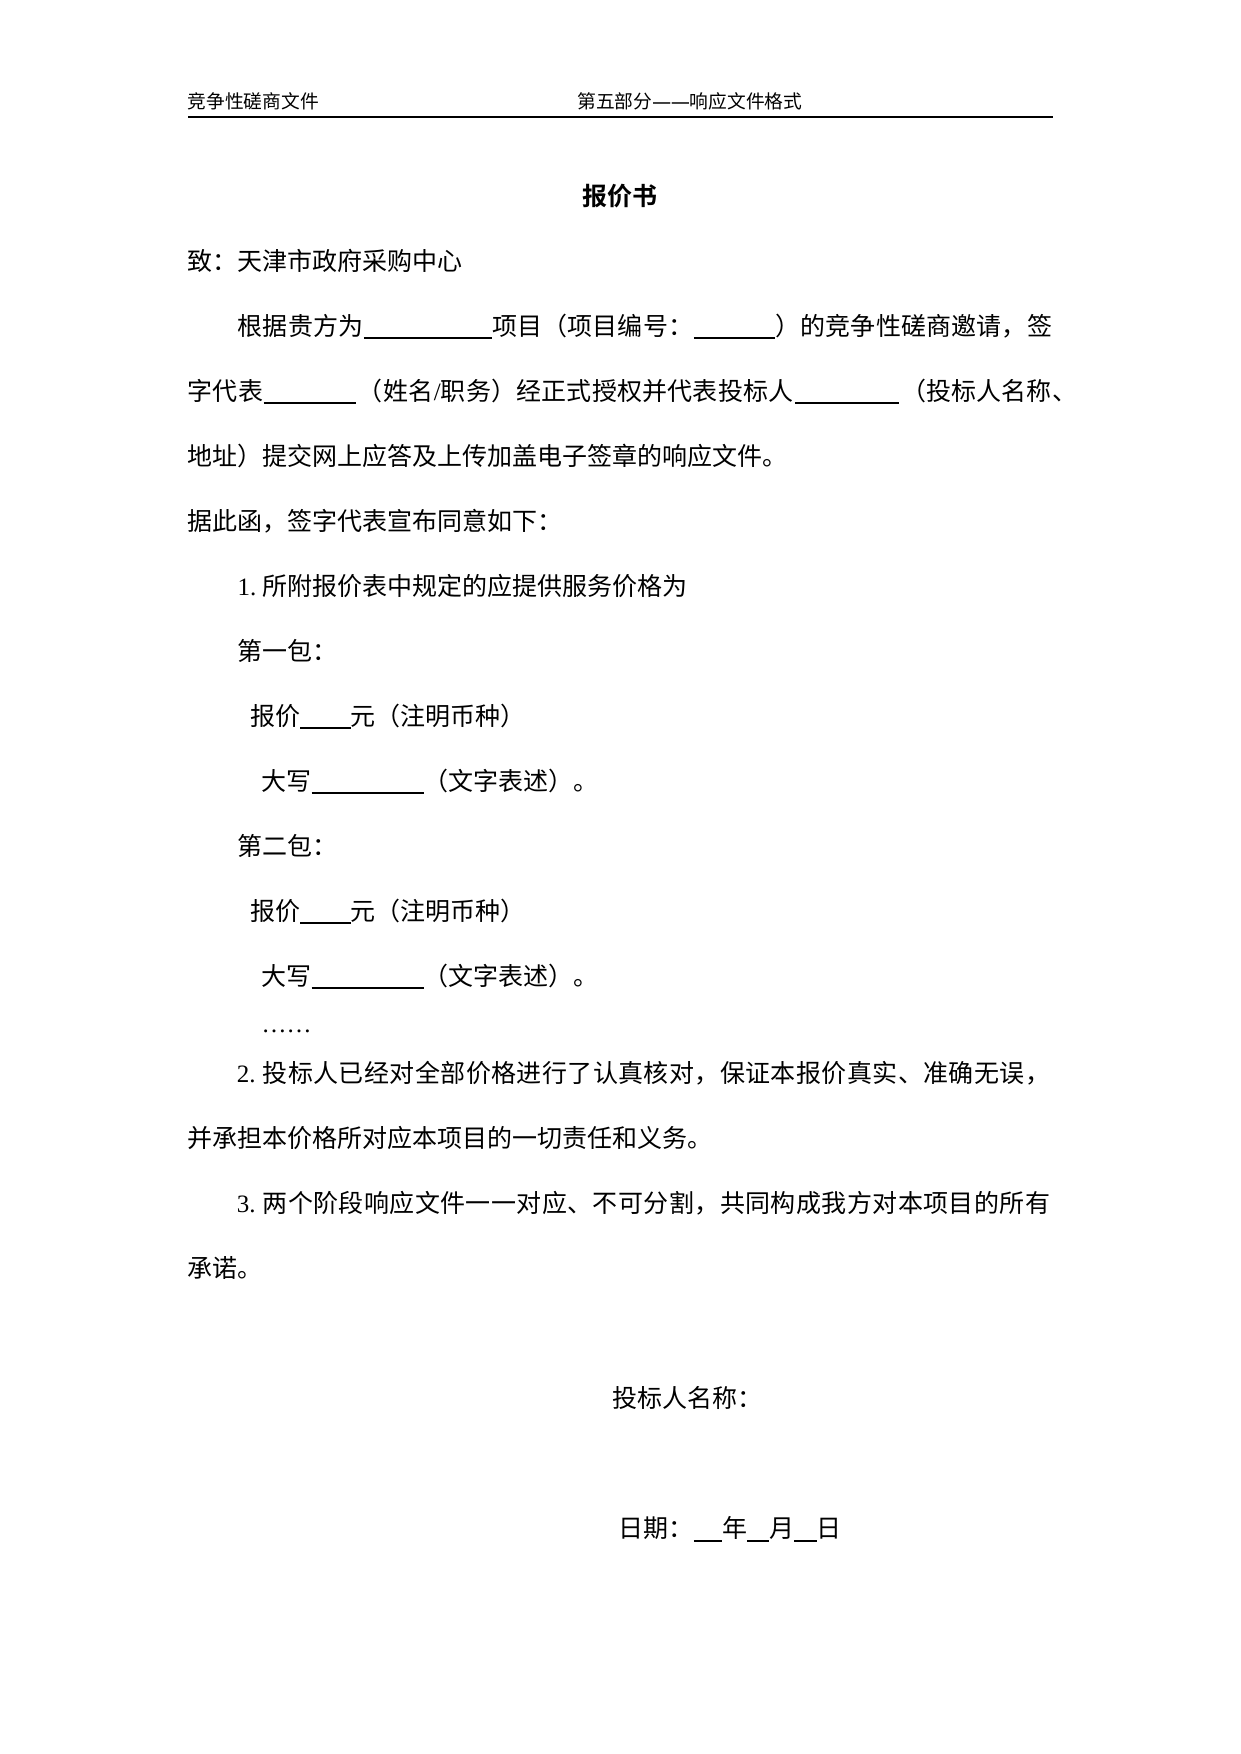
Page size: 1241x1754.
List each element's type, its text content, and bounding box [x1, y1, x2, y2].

text 第一包： [237, 617, 1053, 682]
text 日期： 年 月 日 [207, 1494, 1053, 1559]
text 报价书 [187, 162, 1053, 227]
text 2. 投标人已经对全部价格进行了认真核对，保证本报价真实、准确无误，并承担本价格所对应本项目的一切责任和义务。 [187, 1039, 1053, 1169]
text 据此函，签字代表宣布同意如下： [187, 487, 1053, 552]
text 报价 元（注明币种） [237, 682, 1053, 747]
text 大写 （文字表述）。 [237, 747, 1053, 812]
text 根据贵方为 项目（项目编号： ）的竞争性磋商邀请，签字代表 （姓名/职务）经正式授权并代表投标人 （投标人名称、地址）提交网上应答及上传加盖电子签章的响应文件。 [187, 292, 1053, 487]
text 1. 所附报价表中规定的应提供服务价格为 [237, 552, 1053, 617]
text 致：天津市政府采购中心 [187, 227, 1053, 292]
text 大写 （文字表述）。 [237, 942, 1053, 1007]
text 第二包： [237, 812, 1053, 877]
text 报价 元（注明币种） [237, 877, 1053, 942]
text 3. 两个阶段响应文件一一对应、不可分割，共同构成我方对本项目的所有承诺。 [187, 1169, 1053, 1299]
text …… [237, 1007, 1053, 1039]
text 投标人名称： [187, 1364, 1053, 1429]
